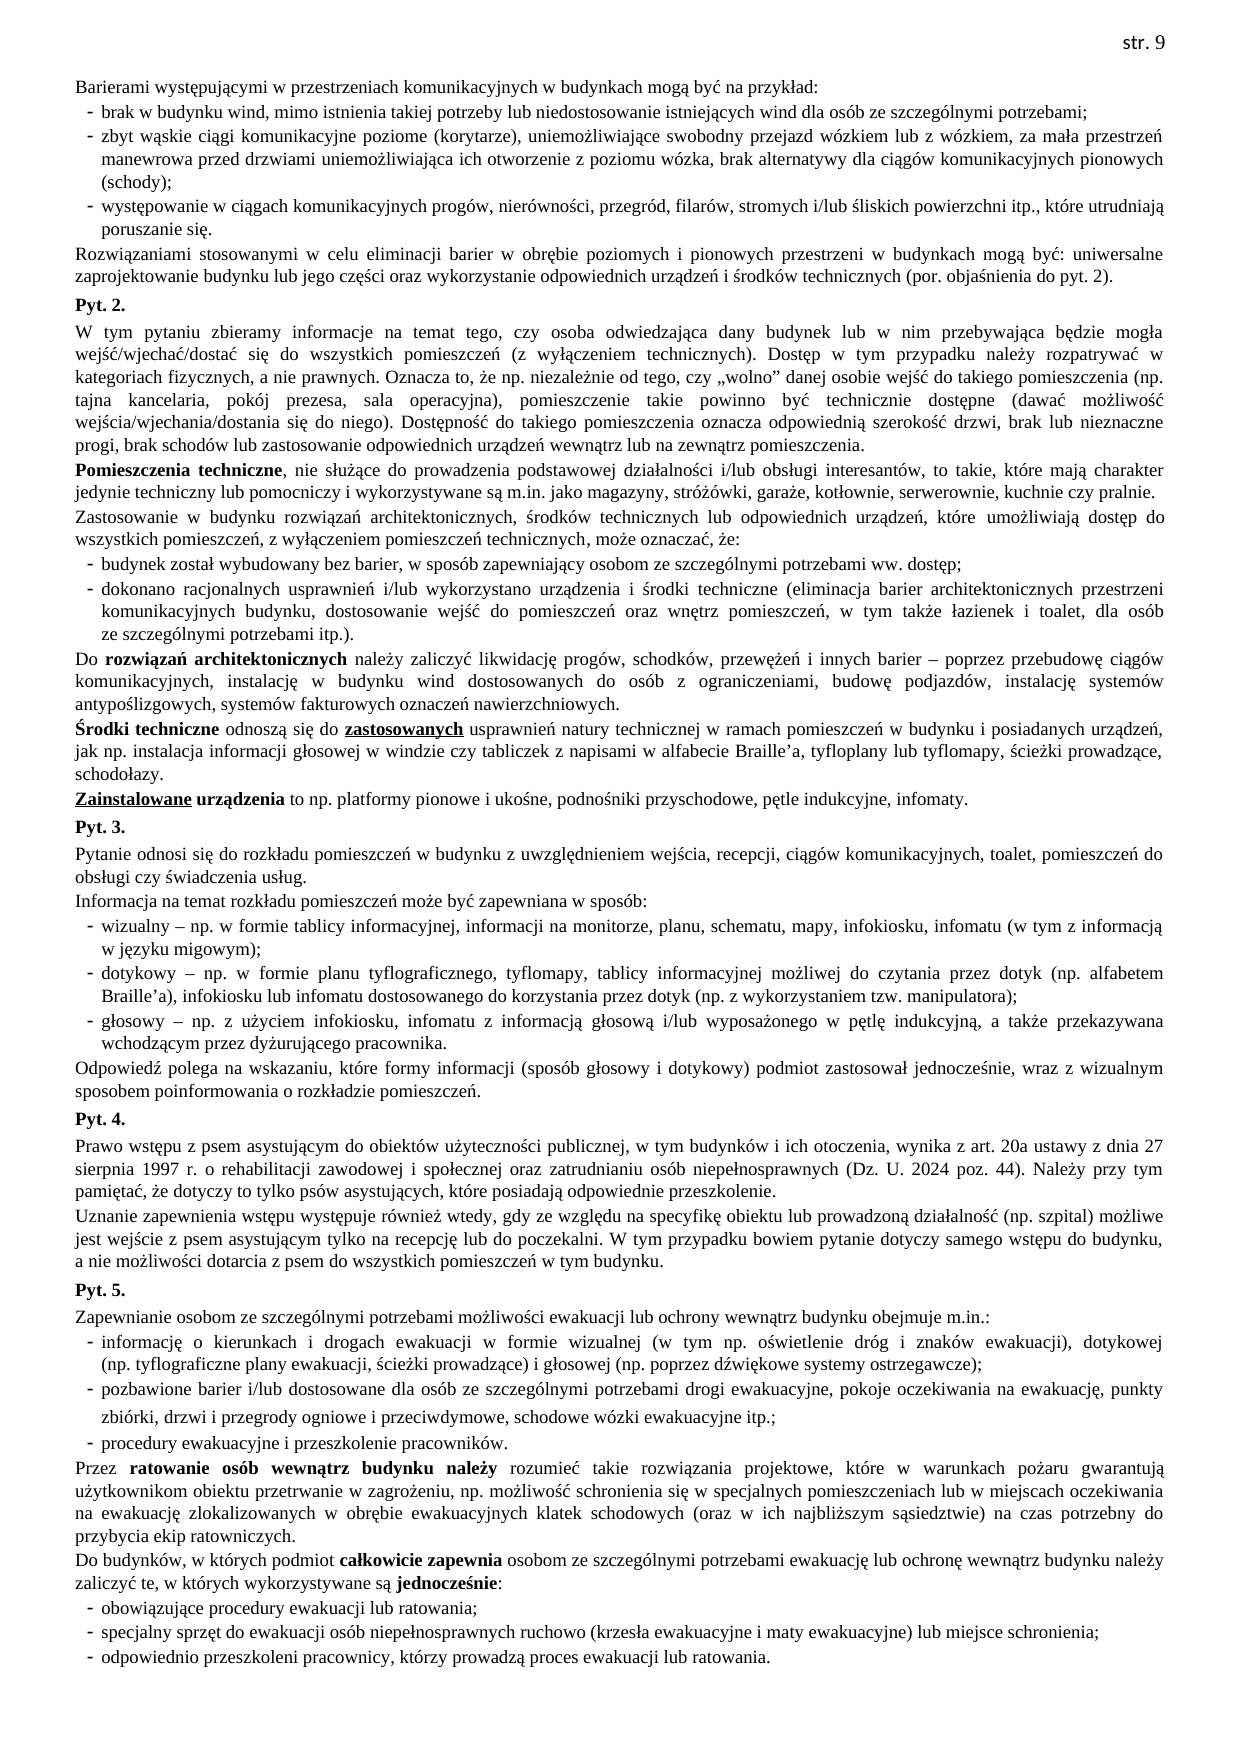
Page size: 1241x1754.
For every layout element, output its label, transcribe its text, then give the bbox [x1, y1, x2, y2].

text Zainstalowane urządzenia to np. platformy pionowe i ukośne, podnośniki przyschodowe, pętle indukcyjne, infomaty. [75, 787, 1165, 809]
text Pytanie odnosi się do rozkładu pomieszczeń w budynku z uwzględnieniem wejścia, recepcji, ciągów komunikacyjnych, toalet, pomieszczeń do obsługi czy świadczenia usług. [75, 843, 1165, 887]
list zbyt wąskie ciągi komunikacyjne poziome (korytarze), uniemożliwiające swobodny przejazd wózkiem lub z wózkiem, za mała przestrzeń manewrowa przed drzwiami uniemożliwiająca ich otworzenie z poziomu wózka, brak alternatywy dla ciągów komunikacyjnych pionowych (schody); [87, 125, 1165, 192]
text Prawo wstępu z psem asystującym do obiektów użyteczności publicznej, w tym budynków i ich otoczenia, wynika z art. 20a ustawy z dnia 27 sierpnia 1997 r. o rehabilitacji zawodowej i społecznej oraz zatrudnianiu osób niepełnosprawnych (Dz. U. 2024 poz. 44). Należy przy tym pamiętać, że dotyczy to tylko psów asystujących, które posiadają odpowiednie przeszkolenie. [75, 1135, 1165, 1202]
text Środki techniczne odnoszą się do zastosowanych usprawnień natury technicznej w ramach pomieszczeń w budynku i posiadanych urządzeń, jak np. instalacja informacji głosowej w windzie czy tabliczek z napisami w alfabecie Braille’a, tyfloplany lub tyflomapy, ścieżki prowadzące, schodołazy. [75, 717, 1165, 784]
text Rozwiązaniami stosowanymi w celu eliminacji barier w obrębie poziomych i pionowych przestrzeni w budynkach mogą być: uniwersalne zaprojektowanie budynku lub jego części oraz wykorzystanie odpowiednich urządzeń i środków technicznych (por. objaśnienia do pyt. 2). [75, 242, 1165, 287]
list informację o kierunkach i drogach ewakuacji w formie wizualnej (w tym np. oświetlenie dróg i znaków ewakuacji), dotykowej (np. tyflograficzne plany ewakuacji, ścieżki prowadzące) i głosowej (np. poprzez dźwiękowe systemy ostrzegawcze); [87, 1331, 1165, 1375]
list budynek został wybudowany bez barier, w sposób zapewniający osobom ze szczególnymi potrzebami ww. dostęp; [87, 553, 1165, 574]
text Pyt. 2. [75, 294, 1165, 316]
text W tym pytaniu zbieramy informacje na temat tego, czy osoba odwiedzająca dany budynek lub w nim przebywająca będzie mogła wejść/wjechać/dostać się do wszystkich pomieszczeń (z wyłączeniem technicznych). Dostęp w tym przypadku należy rozpatrywać w kategoriach fizycznych, a nie prawnych. Oznacza to, że np. niezależnie od tego, czy „wolno” danej osobie wejść do takiego pomieszczenia (np. tajna kancelaria, pokój prezesa, sala operacyjna), pomieszczenie takie powinno być technicznie dostępne (dawać możliwość wejścia/wjechania/dostania się do niego). Dostępność do takiego pomieszczenia oznacza odpowiednią szerokość drzwi, brak lub nieznaczne progi, brak schodów lub zastosowanie odpowiednich urządzeń wewnątrz lub na zewnątrz pomieszczenia. [75, 321, 1165, 455]
list dotykowy – np. w formie planu tyflograficznego, tyflomapy, tablicy informacyjnej możliwej do czytania przez dotyk (np. alfabetem Braille’a), infokiosku lub infomatu dostosowanego do korzystania przez dotyk (np. z wykorzystaniem tzw. manipulatora); [87, 962, 1165, 1006]
list obowiązujące procedury ewakuacji lub ratowania; [87, 1597, 1165, 1618]
list brak w budynku wind, mimo istnienia takiej potrzeby lub niedostosowanie istniejących wind dla osób ze szczególnymi potrzebami; [87, 101, 1165, 122]
text Odpowiedź polega na wskazaniu, które formy informacji (sposób głosowy i dotykowy) podmiot zastosował jednocześnie, wraz z wizualnym sposobem poinformowania o rozkładzie pomieszczeń. [75, 1057, 1165, 1101]
list pozbawione barier i/lub dostosowane dla osób ze szczególnymi potrzebami drogi ewakuacyjne, pokoje oczekiwania na ewakuację, punkty zbiórki, drzwi i przegrody ogniowe i przeciwdymowe, schodowe wózki ewakuacyjne itp.; [87, 1378, 1165, 1429]
text Pyt. 5. [75, 1279, 1165, 1301]
list głosowy – np. z użyciem infokiosku, infomatu z informacją głosową i/lub wyposażonego w pętlę indukcyjną, a także przekazywana wchodzącym przez dyżurującego pracownika. [87, 1009, 1165, 1054]
text Barierami występującymi w przestrzeniach komunikacyjnych w budynkach mogą być na przykład: [75, 76, 1165, 97]
text Pomieszczenia techniczne, nie służące do prowadzenia podstawowej działalności i/lub obsługi interesantów, to takie, które mają charakter jedynie techniczny lub pomocniczy i wykorzystywane są m.in. jako magazyny, stróżówki, garaże, kotłownie, serwerownie, kuchnie czy pralnie. [75, 458, 1165, 503]
list procedury ewakuacyjne i przeszkolenie pracowników. [87, 1432, 1165, 1454]
list dokonano racjonalnych usprawnień i/lub wykorzystano urządzenia i środki techniczne (eliminacja barier architektonicznych przestrzeni komunikacyjnych budynku, dostosowanie wejść do pomieszczeń oraz wnętrz pomieszczeń, w tym także łazienek i toalet, dla osób ze szczególnymi potrzebami itp.). [87, 578, 1165, 644]
text Do rozwiązań architektonicznych należy zaliczyć likwidację progów, schodków, przewężeń i innych barier – poprzez przebudowę ciągów komunikacyjnych, instalację w budynku wind dostosowanych do osób z ograniczeniami, budowę podjazdów, instalację systemów antypoślizgowych, systemów fakturowych oznaczeń nawierzchniowych. [75, 648, 1165, 714]
list wizualny – np. w formie tablicy informacyjnej, informacji na monitorze, planu, schematu, mapy, infokiosku, infomatu (w tym z informacją w języku migowym); [87, 915, 1165, 959]
list odpowiednio przeszkoleni pracownicy, którzy prowadzą proces ewakuacji lub ratowania. [87, 1646, 1165, 1668]
text Zastosowanie w budynku rozwiązań architektonicznych, środków technicznych lub odpowiednich urządzeń, które umożliwiają dostęp do wszystkich pomieszczeń, z wyłączeniem pomieszczeń technicznych, może oznaczać, że: [75, 506, 1165, 550]
text Informacja na temat rozkładu pomieszczeń może być zapewniana w sposób: [75, 890, 1165, 912]
text Do budynków, w których podmiot całkowicie zapewnia osobom ze szczególnymi potrzebami ewakuację lub ochronę wewnątrz budynku należy zaliczyć te, w których wykorzystywane są jednocześnie: [75, 1549, 1165, 1593]
list występowanie w ciągach komunikacyjnych progów, nierówności, przegród, filarów, stromych i/lub śliskich powierzchni itp., które utrudniają poruszanie się. [87, 195, 1165, 239]
text Uznanie zapewnienia wstępu występuje również wtedy, gdy ze względu na specyfikę obiektu lub prowadzoną działalność (np. szpital) możliwe jest wejście z psem asystującym tylko na recepcję lub do poczekalni. W tym przypadku bowiem pytanie dotyczy samego wstępu do budynku, a nie możliwości dotarcia z psem do wszystkich pomieszczeń w tym budynku. [75, 1205, 1165, 1272]
text Zapewnianie osobom ze szczególnymi potrzebami możliwości ewakuacji lub ochrony wewnątrz budynku obejmuje m.in.: [75, 1306, 1165, 1327]
list specjalny sprzęt do ewakuacji osób niepełnosprawnych ruchowo (krzesła ewakuacyjne i maty ewakuacyjne) lub miejsce schronienia; [87, 1621, 1165, 1643]
text Przez ratowanie osób wewnątrz budynku należy rozumieć takie rozwiązania projektowe, które w warunkach pożaru gwarantują użytkownikom obiektu przetrwanie w zagrożeniu, np. możliwość schronienia się w specjalnych pomieszczeniach lub w miejscach oczekiwania na ewakuację zlokalizowanych w obrębie ewakuacyjnych klatek schodowych (oraz w ich najbliższym sąsiedztwie) na czas potrzebny do przybycia ekip ratowniczych. [75, 1457, 1165, 1546]
text Pyt. 3. [75, 816, 1165, 838]
text Pyt. 4. [75, 1108, 1165, 1130]
